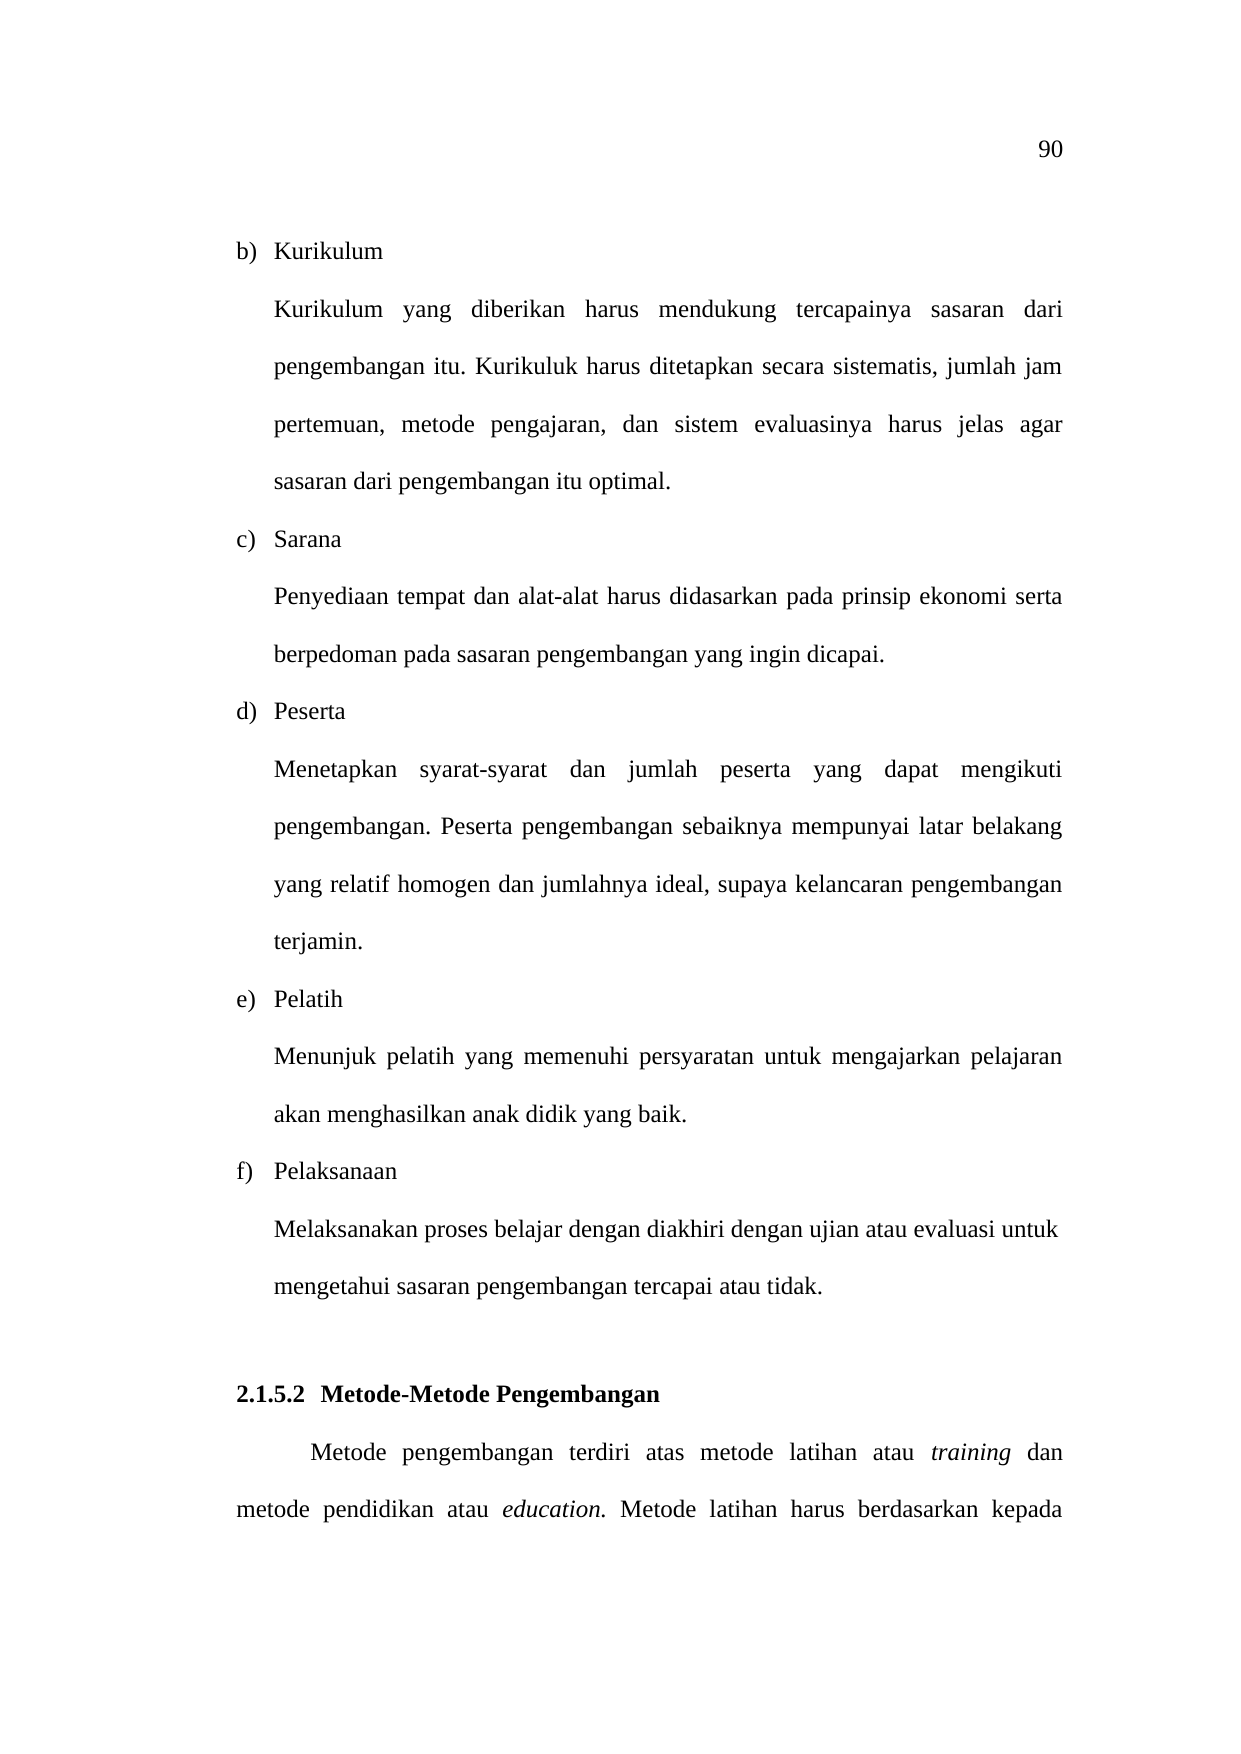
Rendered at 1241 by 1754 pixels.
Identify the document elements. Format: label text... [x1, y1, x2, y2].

text 2.1.5.2 Metode-Metode Pengembangan [236, 1379, 1063, 1408]
list Sarana Penyediaan tempat dan alat-alat harus didasarkan pada prinsip ekonomi serta berpedoman pada sasaran pengembangan yang ingin dicapai. [236, 524, 1063, 667]
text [236, 1437, 1063, 1523]
list Kurikulum Kurikulum yang diberikan harus mendukung tercapainya sasaran dari pengembangan itu. Kurikuluk harus ditetapkan secara sistematis, jumlah jam pertemuan, metode pengajaran, dan sistem evaluasinya harus jelas agar sasaran dari pengembangan itu optimal. [236, 236, 1063, 495]
list Pelaksanaan Melaksanakan proses belajar dengan diakhiri dengan ujian atau evaluasi untuk mengetahui sasaran pengembangan tercapai atau tidak. [236, 1156, 1063, 1300]
list Pelatih Menunjuk pelatih yang memenuhi persyaratan untuk mengajarkan pelajaran akan menghasilkan anak didik yang baik. [236, 984, 1063, 1127]
list Peserta Menetapkan syarat-syarat dan jumlah peserta yang dapat mengikuti pengembangan. Peserta pengembangan sebaiknya mempunyai latar belakang yang relatif homogen dan jumlahnya ideal, supaya kelancaran pengembangan terjamin. [236, 696, 1063, 955]
